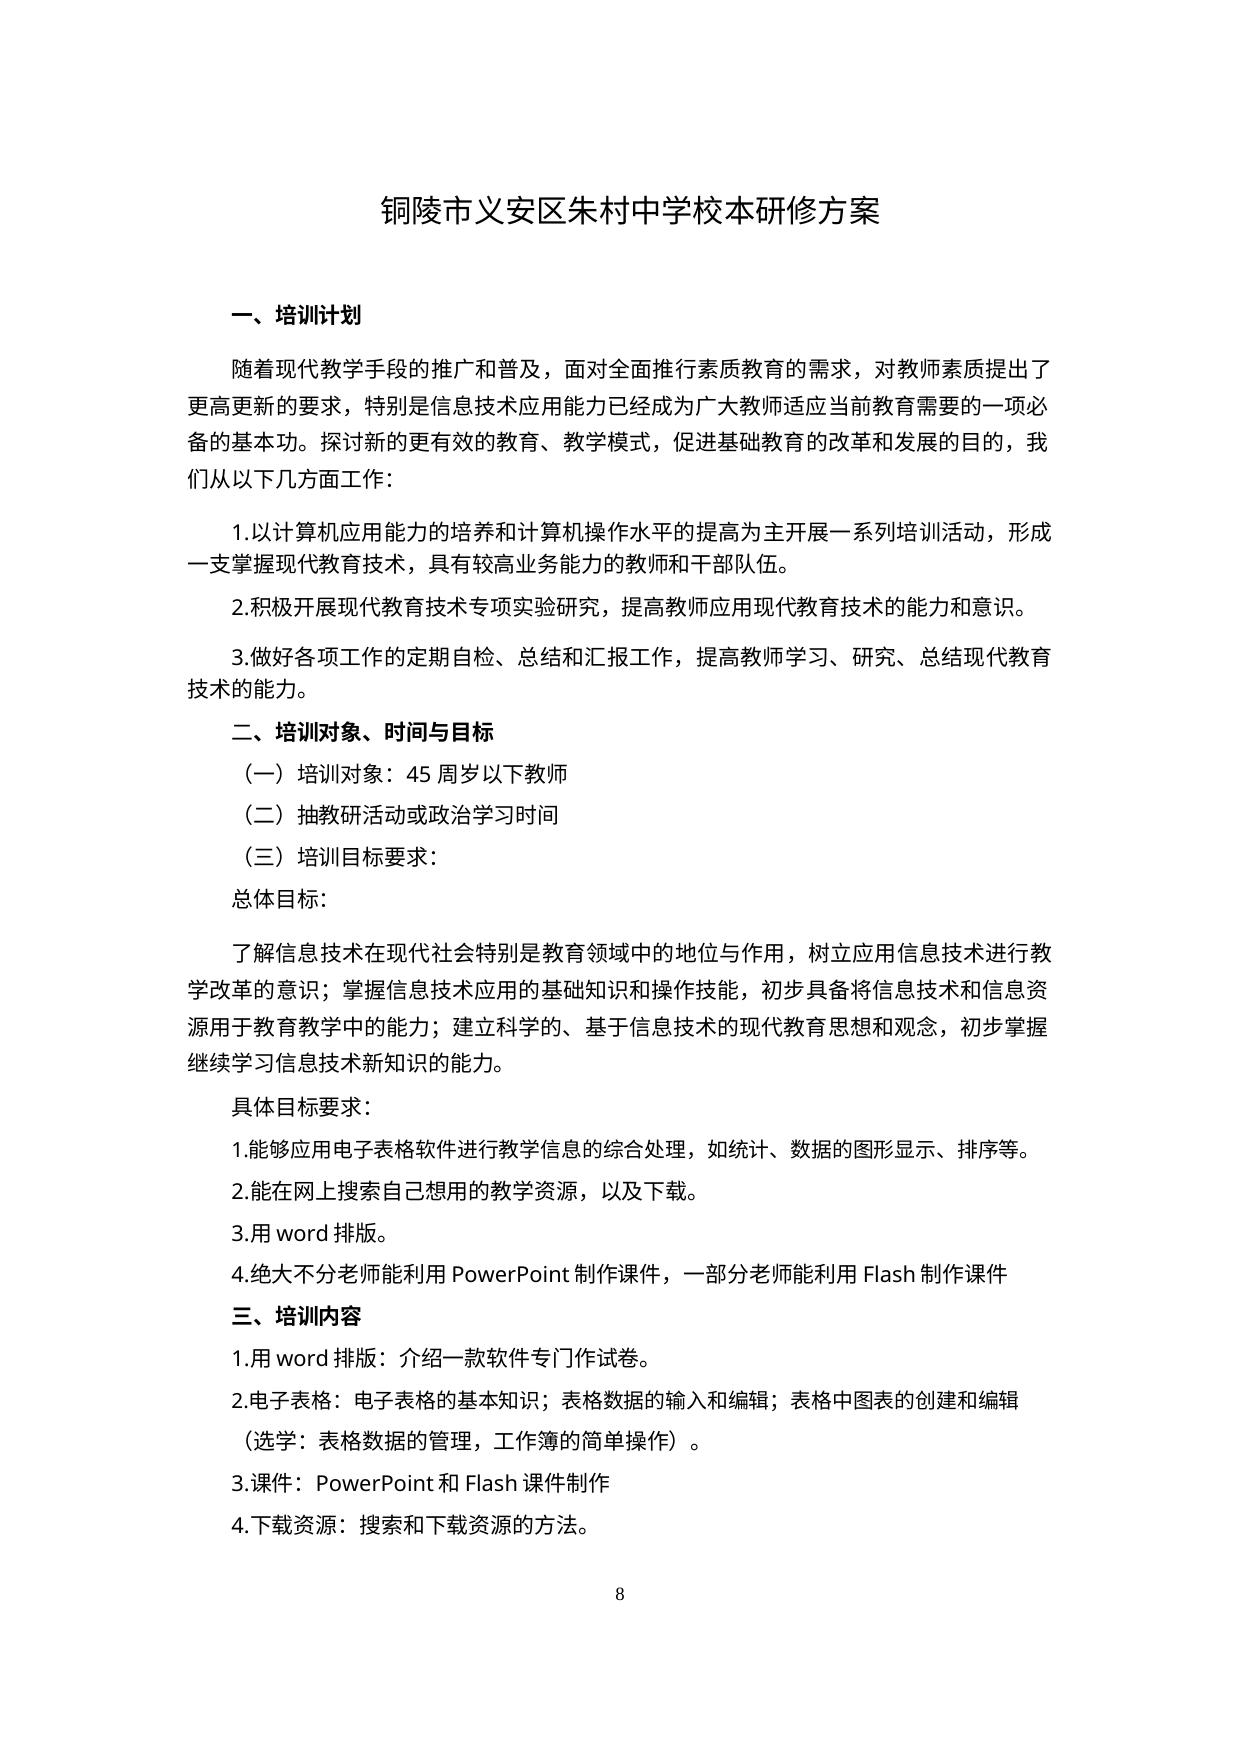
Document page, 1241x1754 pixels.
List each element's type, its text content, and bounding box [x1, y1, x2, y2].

text （一）培训对象：45 周岁以下教师 [231, 762, 1090, 787]
text （三）培训目标要求： [231, 845, 1090, 870]
text 总体目标： [231, 887, 1090, 912]
text 3.用word排版。 [231, 1221, 1090, 1246]
text （二）抽教研活动或政治学习时间 [231, 804, 1090, 829]
text 1.能够应用电子表格软件进行教学信息的综合处理，如统计、数据的图形显示、排序等。 [231, 1139, 1090, 1163]
text 2.能在网上搜索自己想用的教学资源，以及下载。 [231, 1179, 1090, 1204]
text 2.积极开展现代教育技术专项实验研究，提高教师应用现代教育技术的能力和意识。 [231, 595, 1090, 620]
text 4.下载资源：搜索和下载资源的方法。 [231, 1513, 1090, 1538]
text 4.绝大不分老师能利用PowerPoint制作课件，一部分老师能利用Flash制作课件 [231, 1263, 1090, 1288]
text 随着现代教学手段的推广和普及，面对全面推行素质教育的需求，对教师素质提出了更高更新的要求，特别是信息技术应用能力已经成为广大教师适应当前教育需要的一项必备的基本功。探讨新的更有效的教育、教学模式，促进基础教育的改革和发展的目的，我们从以下几方面工作： [187, 348, 1052, 495]
text 了解信息技术在现代社会特别是教育领域中的地位与作用，树立应用信息技术进行教学改革的意识；掌握信息技术应用的基础知识和操作技能，初步具备将信息技术和信息资源用于教育教学中的能力；建立科学的、基于信息技术的现代教育思想和观念，初步掌握继续学习信息技术新知识的能力。 [187, 932, 1052, 1079]
text （选学：表格数据的管理，工作簿的简单操作）。 [231, 1430, 1090, 1455]
text 1.以计算机应用能力的培养和计算机操作水平的提高为主开展一系列培训活动，形成一支掌握现代教育技术，具有较高业务能力的教师和干部队伍。 [187, 515, 1052, 578]
text 2.电子表格：电子表格的基本知识；表格数据的输入和编辑；表格中图表的创建和编辑 [231, 1389, 1090, 1413]
text 8 [150, 1583, 1089, 1604]
text 具体目标要求： [231, 1096, 1090, 1121]
text 二、培训对象、时间与目标 [231, 720, 1090, 745]
text 3.做好各项工作的定期自检、总结和汇报工作，提高教师学习、研究、总结现代教育技术的能力。 [187, 640, 1052, 704]
text 一、培训计划 [231, 303, 1090, 328]
text 三、培训内容 [231, 1304, 1090, 1329]
text 铜陵市义安区朱村中学校本研修方案 [150, 194, 1110, 229]
text 3.课件：PowerPoint和Flash课件制作 [231, 1471, 1090, 1496]
text 1.用word排版：介绍一款软件专门作试卷。 [231, 1346, 1090, 1371]
